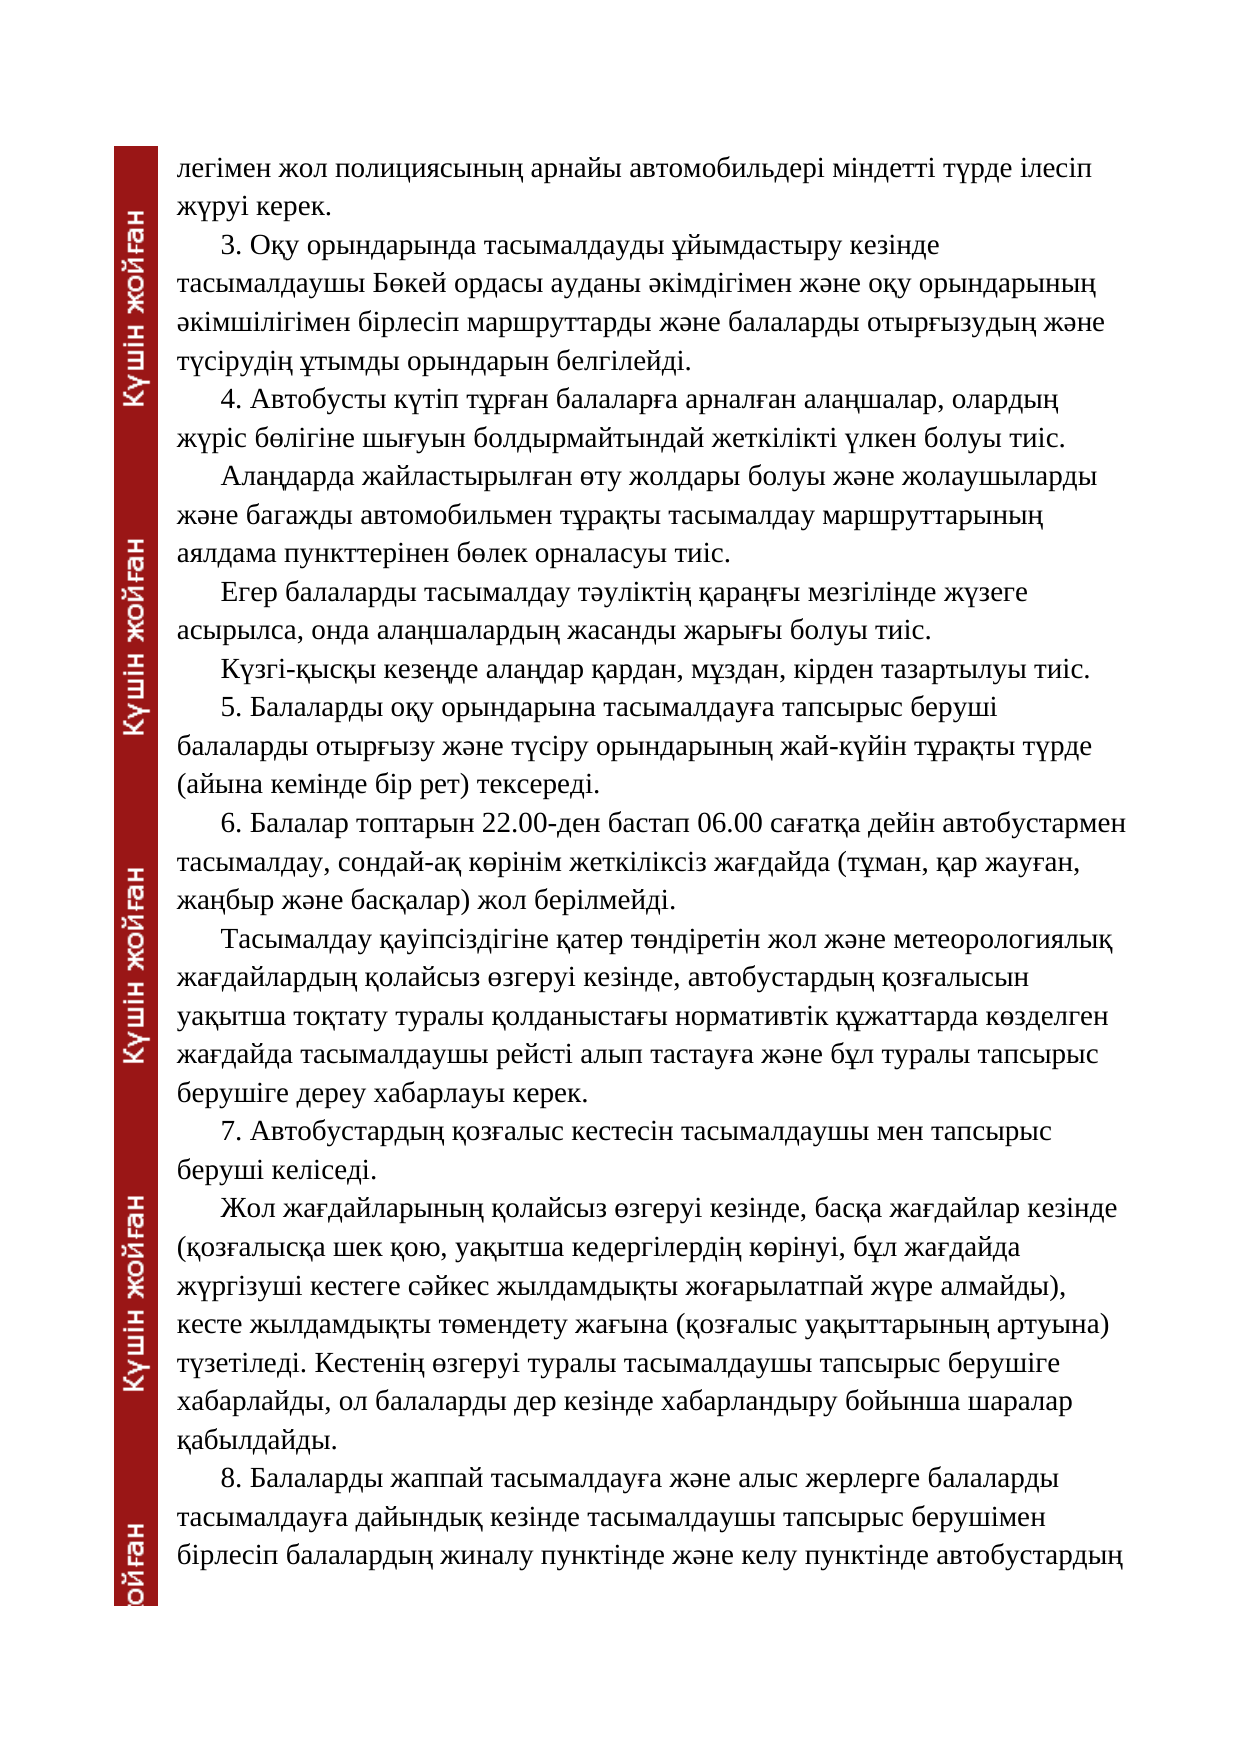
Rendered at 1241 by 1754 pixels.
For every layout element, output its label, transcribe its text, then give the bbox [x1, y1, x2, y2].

picture [114, 146, 158, 150]
picture [114, 1571, 158, 1606]
